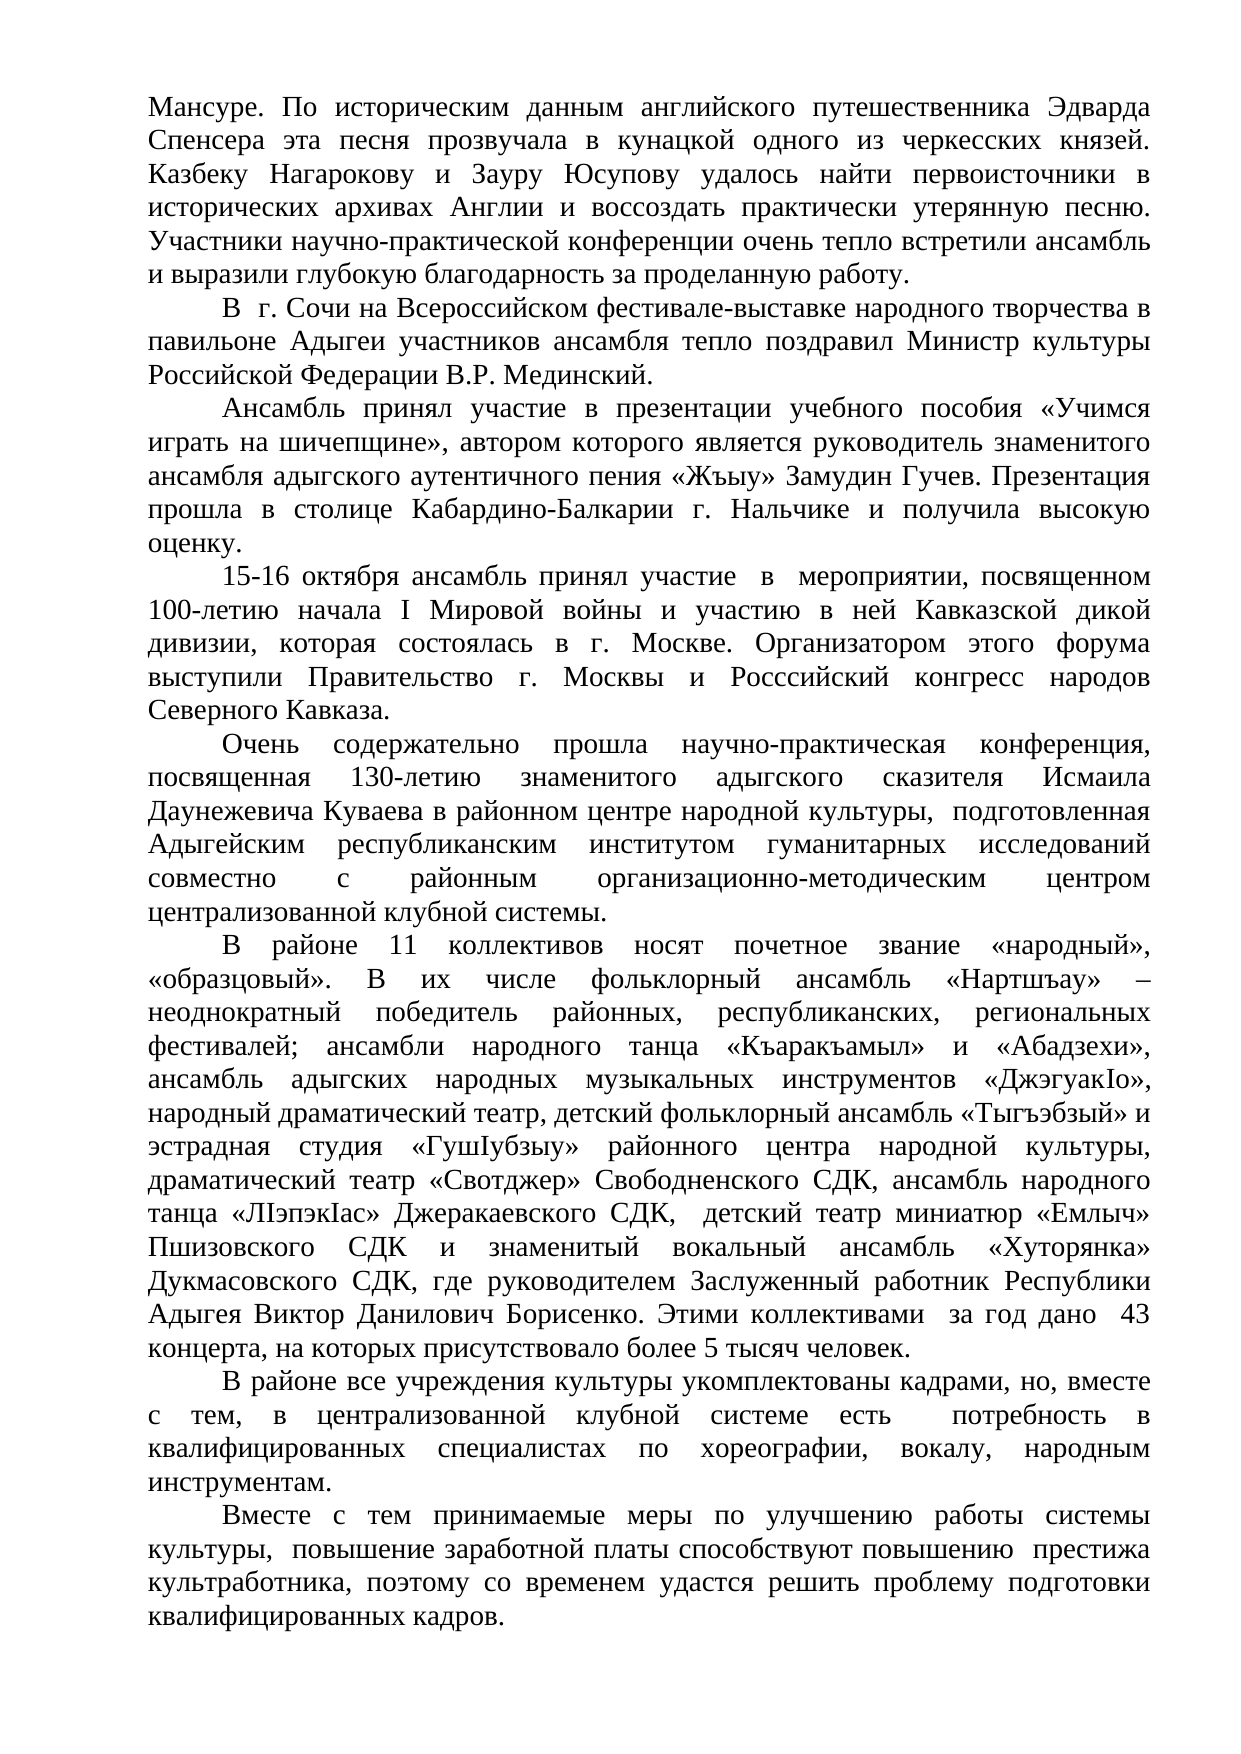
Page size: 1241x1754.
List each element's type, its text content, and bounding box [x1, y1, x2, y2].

text В г. Сочи на Всероссийском фестивале-выставке народного творчества в павильоне Адыгеи участников ансамбля тепло поздравил Министр культуры Российской Федерации В.Р. Мединский. [148, 290, 1152, 391]
text Ансамбль принял участие в презентации учебного пособия «Учимся играть на шичепщине», автором которого является руководитель знаменитого ансамбля адыгского аутентичного пения «Жъыу» Замудин Гучев. Презентация прошла в столице Кабардино-Балкарии г. Нальчике и получила высокую оценку. [148, 391, 1152, 558]
text В районе все учреждения культуры укомплектованы кадрами, но, вместе с тем, в централизованной клубной системе есть потребность в квалифицированных специалистах по хореографии, вокалу, народным инструментам. [148, 1363, 1152, 1497]
text Вместе с тем принимаемые меры по улучшению работы системы культуры, повышение заработной платы способствуют повышению престижа культработника, поэтому со временем удастся решить проблему подготовки квалифицированных кадров. [148, 1497, 1152, 1632]
text 15-16 октября ансамбль принял участие в мероприятии, посвященном 100-летию начала I Мировой войны и участию в ней Кавказской дикой дивизии, которая состоялась в г. Москве. Организатором этого форума выступили Правительство г. Москвы и Росссийский конгресс народов Северного Кавказа. [148, 558, 1152, 726]
text Очень содержательно прошла научно-практическая конференция, посвященная 130-летию знаменитого адыгского сказителя Исмаила Даунежевича Куваева в районном центре народной культуры, подготовленная Адыгейским республиканским институтом гуманитарных исследований совместно с районным организационно-методическим центром централизованной клубной системы. [148, 726, 1152, 927]
text В районе 11 коллективов носят почетное звание «народный», «образцовый». В их числе фольклорный ансамбль «Нартшъау» – неоднократный победитель районных, республиканских, региональных фестивалей; ансамбли народного танца «Къаракъамыл» и «Абадзехи», ансамбль адыгских народных музыкальных инструментов «ДжэгуакIо», народный драматический театр, детский фольклорный ансамбль «Тыгъэбзый» и эстрадная студия «ГушIубзыу» районного центра народной культуры, драматический театр «Свотджер» Свободненского СДК, ансамбль народного танца «ЛIэпэкIас» Джеракаевского СДК, детский театр миниатюр «Емлыч» Пшизовского СДК и знаменитый вокальный ансамбль «Хуторянка» Дукмасовского СДК, где руководителем Заслуженный работник Республики Адыгея Виктор Данилович Борисенко. Этими коллективами за год дано 43 концерта, на которых присутствовало более 5 тысяч человек. [148, 927, 1152, 1363]
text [148, 89, 1152, 290]
